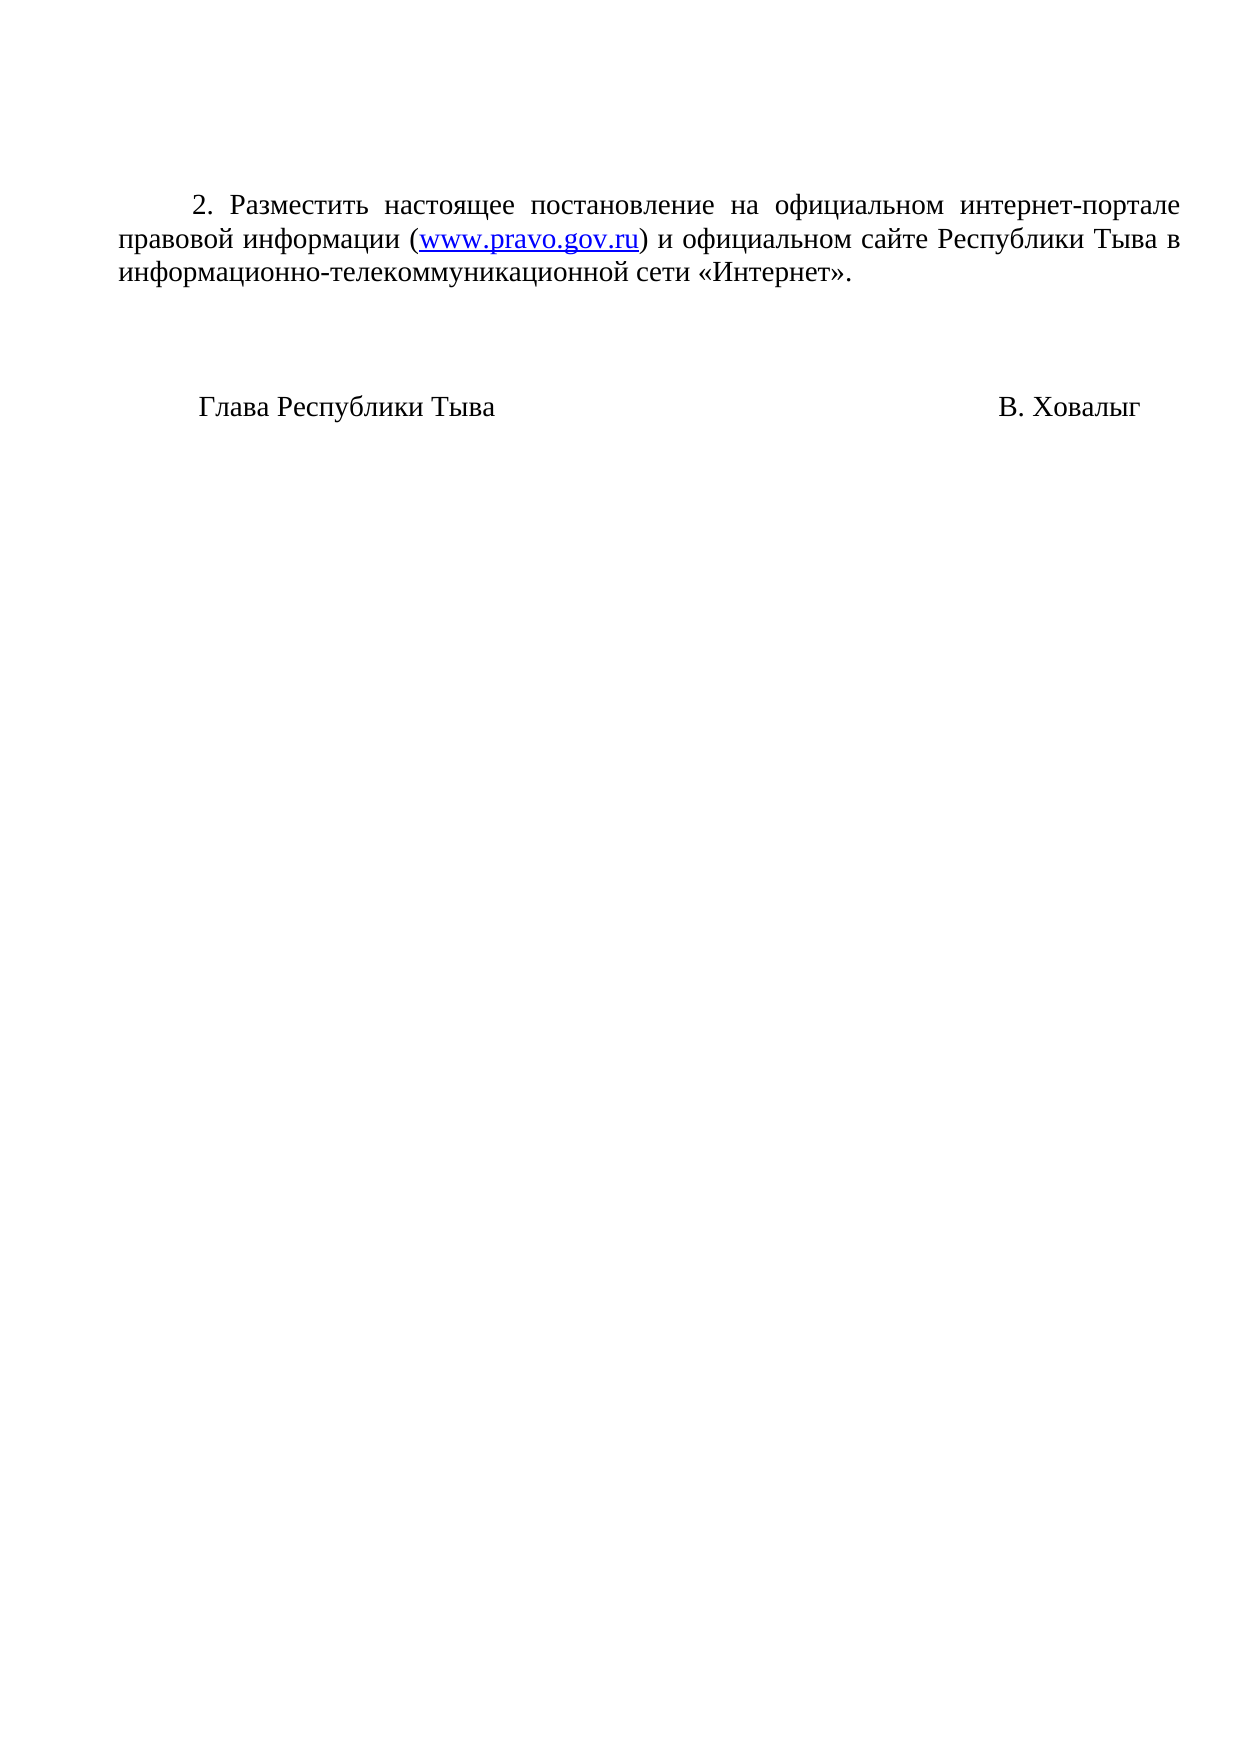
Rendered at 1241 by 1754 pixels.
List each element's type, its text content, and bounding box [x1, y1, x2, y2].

text Глава Республики Тыва В. Ховалыг [118, 389, 1181, 422]
text 2. Разместить настоящее постановление на официальном интернет-портале правовой информации (www.pravo.gov.ru) и официальном сайте Республики Тыва в информационно-телекоммуникационной сети «Интернет». [118, 187, 1181, 288]
